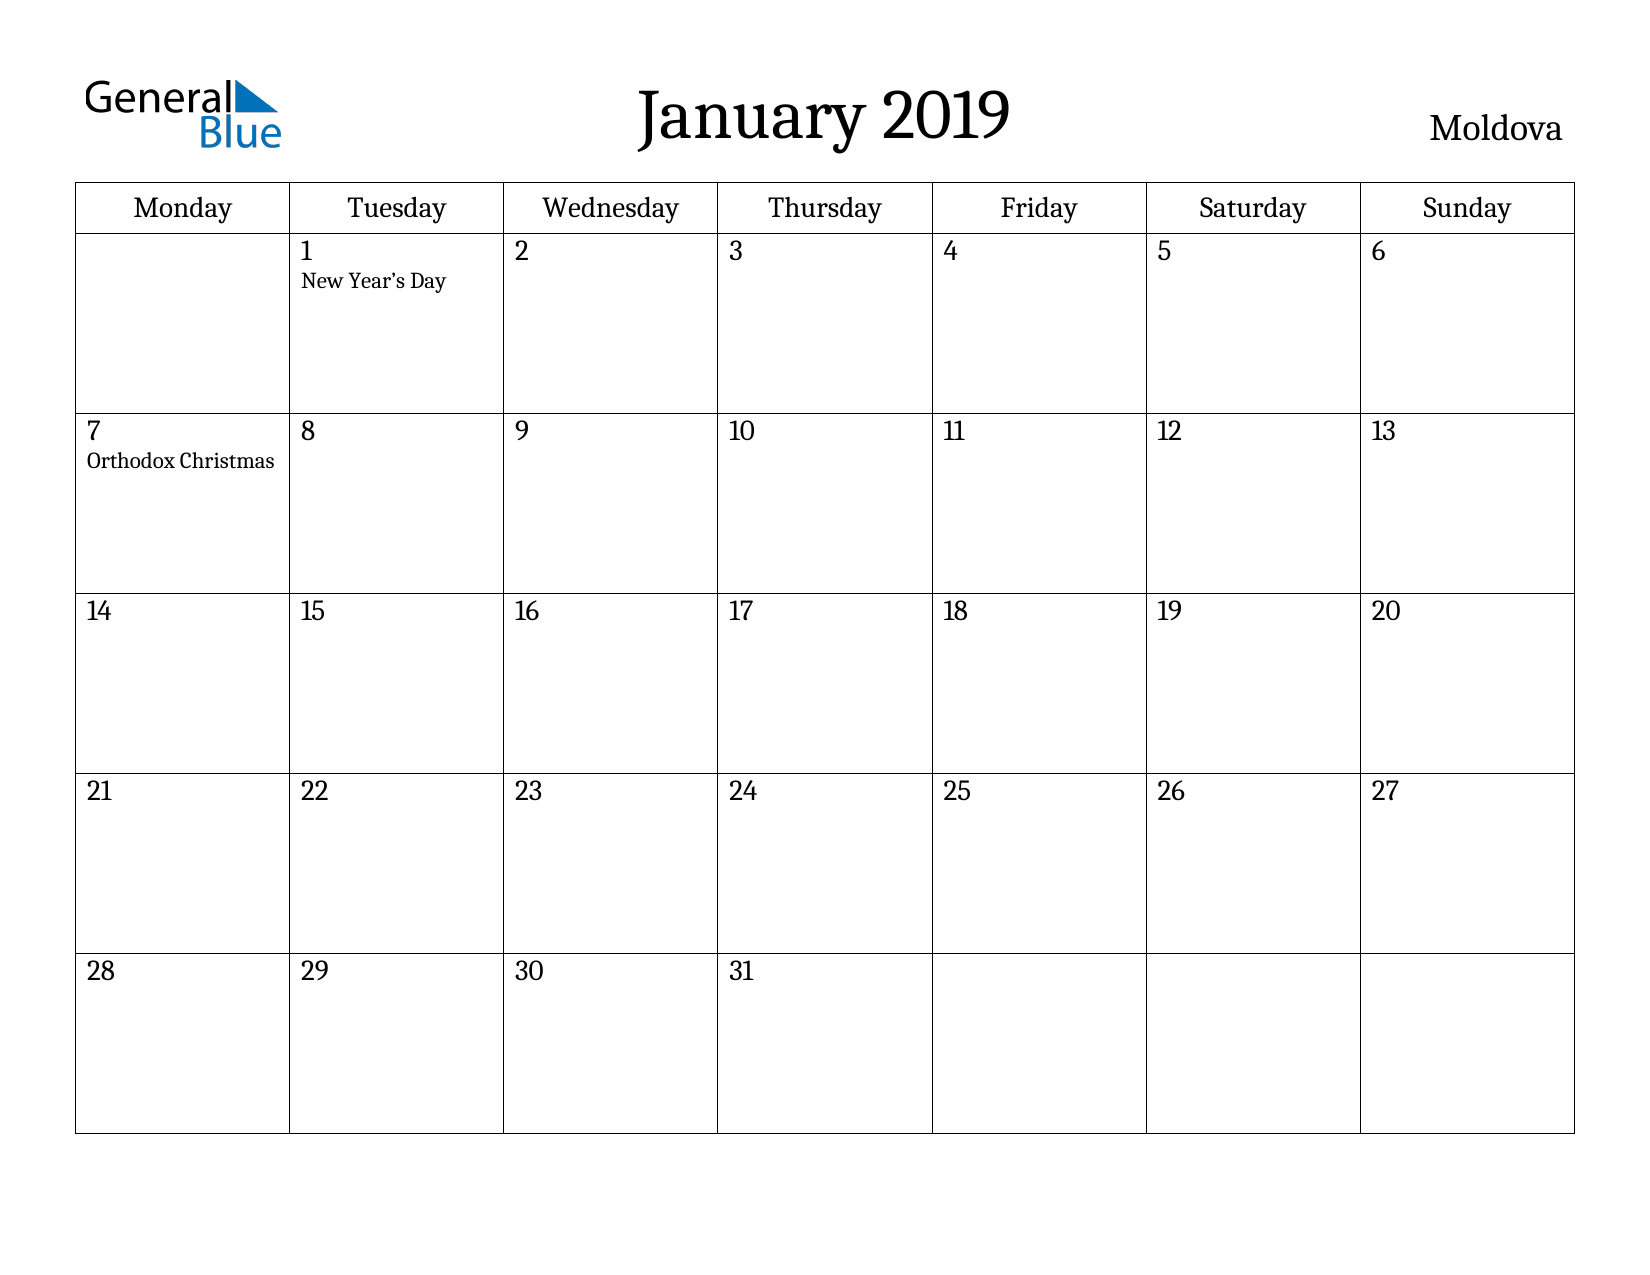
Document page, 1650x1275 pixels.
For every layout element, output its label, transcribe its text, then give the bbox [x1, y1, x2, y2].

table_cell 20 [1361, 594, 1574, 627]
table_cell 11 [933, 414, 1146, 447]
table_cell [504, 988, 717, 1133]
table_cell [504, 627, 717, 773]
table_cell [933, 627, 1146, 773]
table_cell 2 [504, 234, 717, 267]
table_cell Thursday [718, 183, 932, 233]
table_cell [290, 448, 503, 593]
table_cell 25 [933, 774, 1146, 807]
table_cell [718, 627, 932, 773]
table_cell [504, 808, 717, 953]
table_cell 10 [718, 414, 932, 447]
table_cell Sunday [1361, 183, 1574, 233]
table_cell 26 [1147, 774, 1360, 807]
table_cell 22 [290, 774, 503, 807]
table_cell [76, 234, 289, 267]
table_cell 13 [1361, 414, 1574, 447]
table_cell [1147, 954, 1360, 987]
table_cell New Year’s Day [290, 267, 503, 413]
table_cell [1361, 808, 1574, 953]
table_cell 12 [1147, 414, 1360, 447]
table_cell 19 [1147, 594, 1360, 627]
table_cell 27 [1361, 774, 1574, 807]
table_cell 6 [1361, 234, 1574, 267]
table_cell [76, 627, 289, 773]
table_header Moldova [1146, 75, 1574, 182]
table_cell [290, 627, 503, 773]
table_cell 5 [1147, 234, 1360, 267]
table_cell [290, 808, 503, 953]
table_cell 17 [718, 594, 932, 627]
table_cell [76, 808, 289, 953]
table_cell 23 [504, 774, 717, 807]
table_header [76, 75, 503, 182]
table_cell 16 [504, 594, 717, 627]
table_cell [718, 448, 932, 593]
table_cell 15 [290, 594, 503, 627]
table_cell [933, 808, 1146, 953]
table_cell [933, 954, 1146, 987]
table_cell [1147, 627, 1360, 773]
table_cell [1147, 448, 1360, 593]
table_cell 8 [290, 414, 503, 447]
table_cell [933, 267, 1146, 413]
table_cell 31 [718, 954, 932, 987]
table_cell Monday [76, 183, 289, 233]
table_cell 21 [76, 774, 289, 807]
table_cell [1147, 808, 1360, 953]
table_cell [1361, 954, 1574, 987]
table_cell [1147, 267, 1360, 413]
table_cell [504, 448, 717, 593]
table_cell [718, 267, 932, 413]
table_cell [1361, 988, 1574, 1133]
table_cell 30 [504, 954, 717, 987]
table_cell Friday [933, 183, 1146, 233]
table_cell 4 [933, 234, 1146, 267]
table_cell [76, 988, 289, 1133]
table_cell 9 [504, 414, 717, 447]
table_cell Tuesday [290, 183, 503, 233]
table_cell [1361, 267, 1574, 413]
table_cell Orthodox Christmas [76, 448, 289, 593]
table_cell [76, 267, 289, 413]
picture [86, 80, 281, 148]
table_cell 7 [76, 414, 289, 447]
table_cell 14 [76, 594, 289, 627]
table_cell Wednesday [504, 183, 717, 233]
table_cell 1 [290, 234, 503, 267]
table_cell [1147, 988, 1360, 1133]
table_cell [504, 267, 717, 413]
table_cell 28 [76, 954, 289, 987]
table_cell Saturday [1147, 183, 1360, 233]
table_cell [718, 808, 932, 953]
table_cell [1361, 627, 1574, 773]
table_cell 3 [718, 234, 932, 267]
table_cell 24 [718, 774, 932, 807]
table_cell 18 [933, 594, 1146, 627]
table_cell 29 [290, 954, 503, 987]
table_cell [933, 448, 1146, 593]
table_cell [1361, 448, 1574, 593]
table_cell [290, 988, 503, 1133]
table_cell [718, 988, 932, 1133]
table_header January 2019 [504, 75, 1146, 182]
table_cell [933, 988, 1146, 1133]
